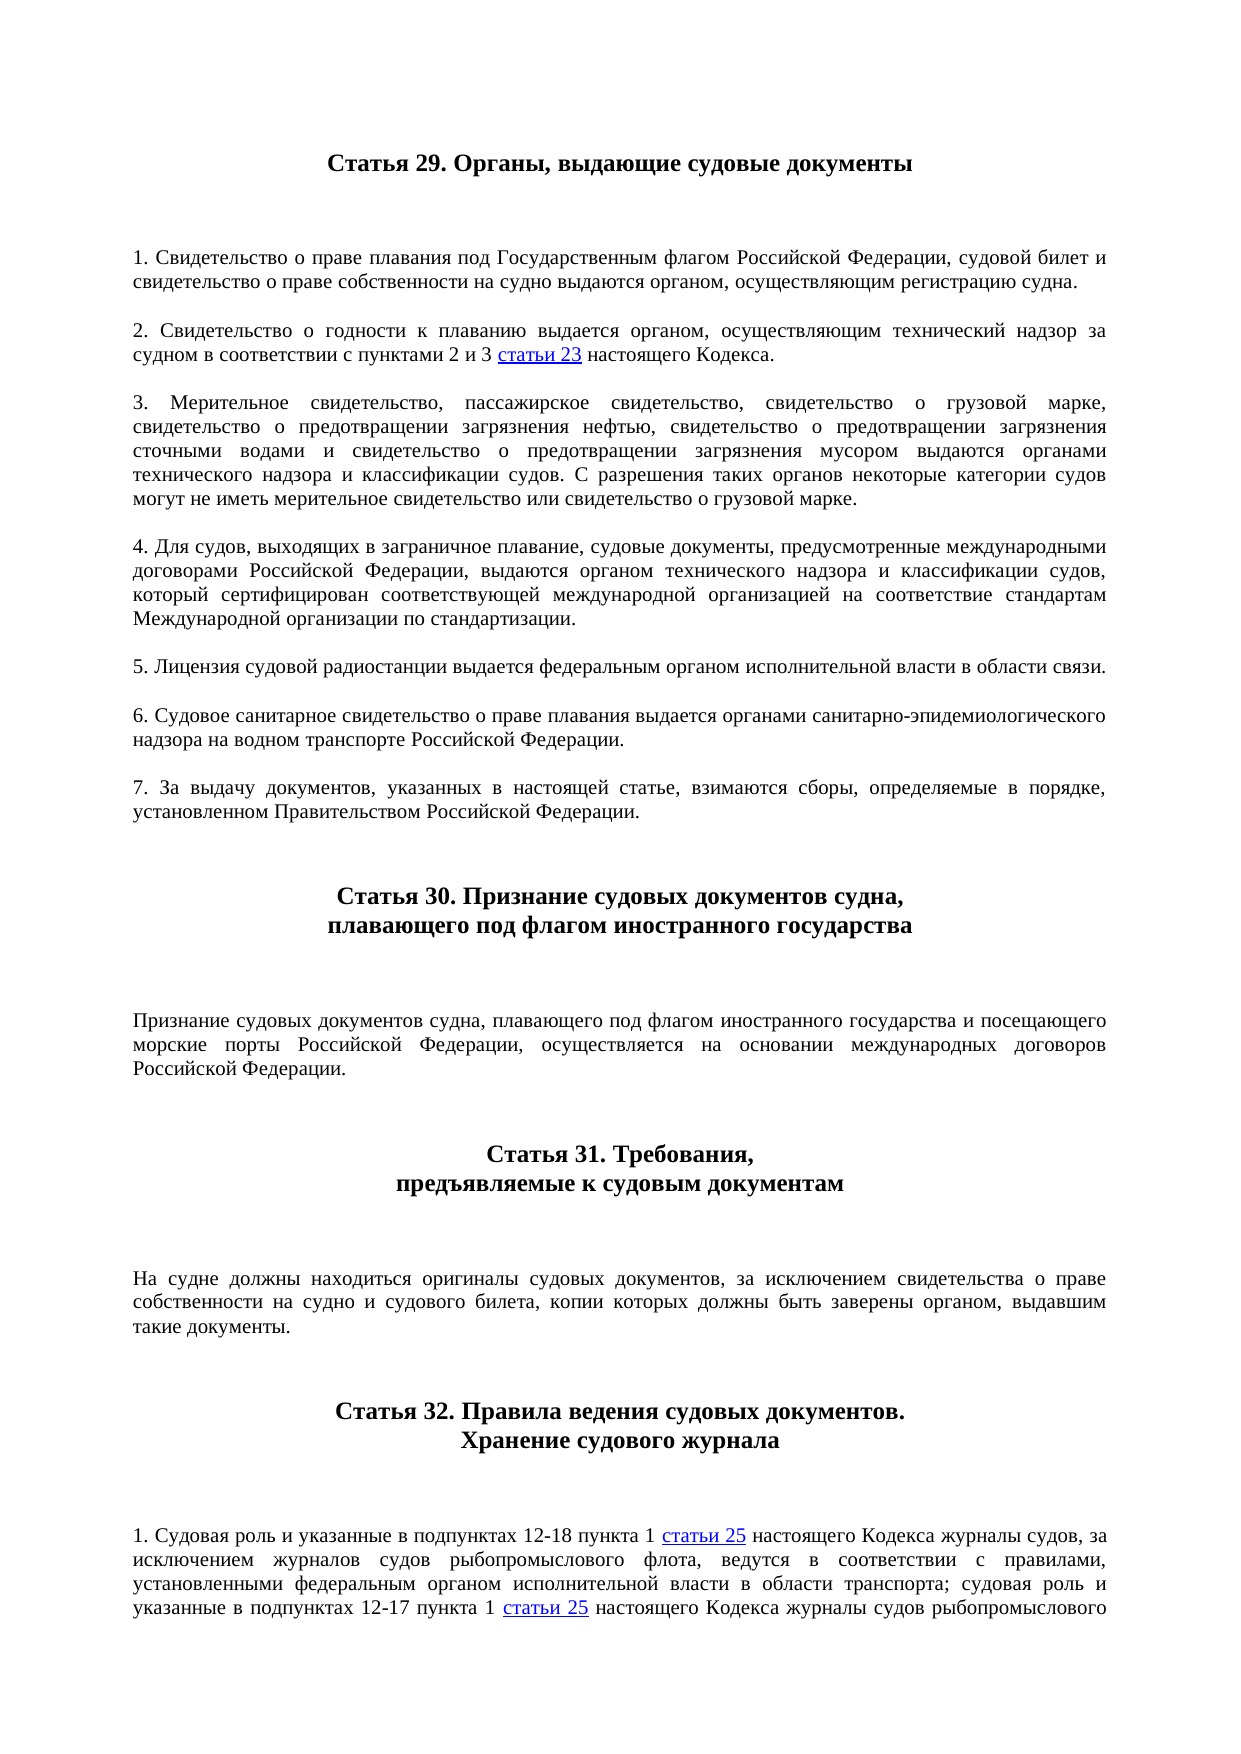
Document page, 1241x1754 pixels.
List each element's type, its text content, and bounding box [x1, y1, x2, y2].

text Статья 29. Органы, выдающие судовые документы [133, 148, 1108, 235]
text 1. Свидетельство о праве плавания под Государственным флагом Российской Федерации, судовой билет и свидетельство о праве собственности на судно выдаются органом, осуществляющим регистрацию судна. 2. Свидетельство о годности к плаванию выдается органом, осуществляющим технический надзор за судном в соответствии с пунктами 2 и 3 статьи 23 настоящего Кодекса. 3. Мерительное свидетельство, пассажирское свидетельство, свидетельство о грузовой марке, свидетельство о предотвращении загрязнения нефтью, свидетельство о предотвращении загрязнения сточными водами и свидетельство о предотвращении загрязнения мусором выдаются органами технического надзора и классификации судов. С разрешения таких органов некоторые категории судов могут не иметь мерительное свидетельство или свидетельство о грузовой марке. 4. Для судов, выходящих в заграничное плавание, судовые документы, предусмотренные международными договорами Российской Федерации, выдаются органом технического надзора и классификации судов, который сертифицирован соответствующей международной организацией на соответствие стандартам Международной организации по стандартизации. 5. Лицензия судовой радиостанции выдается федеральным органом исполнительной власти в области связи. 6. Судовое санитарное свидетельство о праве плавания выдается органами санитарно-эпидемиологического надзора на водном транспорте Российской Федерации. 7. За выдачу документов, указанных в настоящей статье, взимаются сборы, определяемые в порядке, установленном Правительством Российской Федерации. [133, 245, 1108, 871]
text Статья 30. Признание судовых документов судна, плавающего под флагом иностранного государства [133, 881, 1108, 997]
text Статья 31. Требования, предъявляемые к судовым документам [133, 1139, 1108, 1255]
text На судне должны находиться оригиналы судовых документов, за исключением свидетельства о праве собственности на судно и судового билета, копии которых должны быть заверены органом, выдавшим такие документы. [133, 1265, 1108, 1386]
text Признание судовых документов судна, плавающего под флагом иностранного государства и посещающего морские порты Российской Федерации, осуществляется на основании международных договоров Российской Федерации. [133, 1008, 1108, 1128]
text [133, 1523, 1108, 1619]
text Статья 32. Правила ведения судовых документов. Хранение судового журнала [133, 1396, 1108, 1512]
